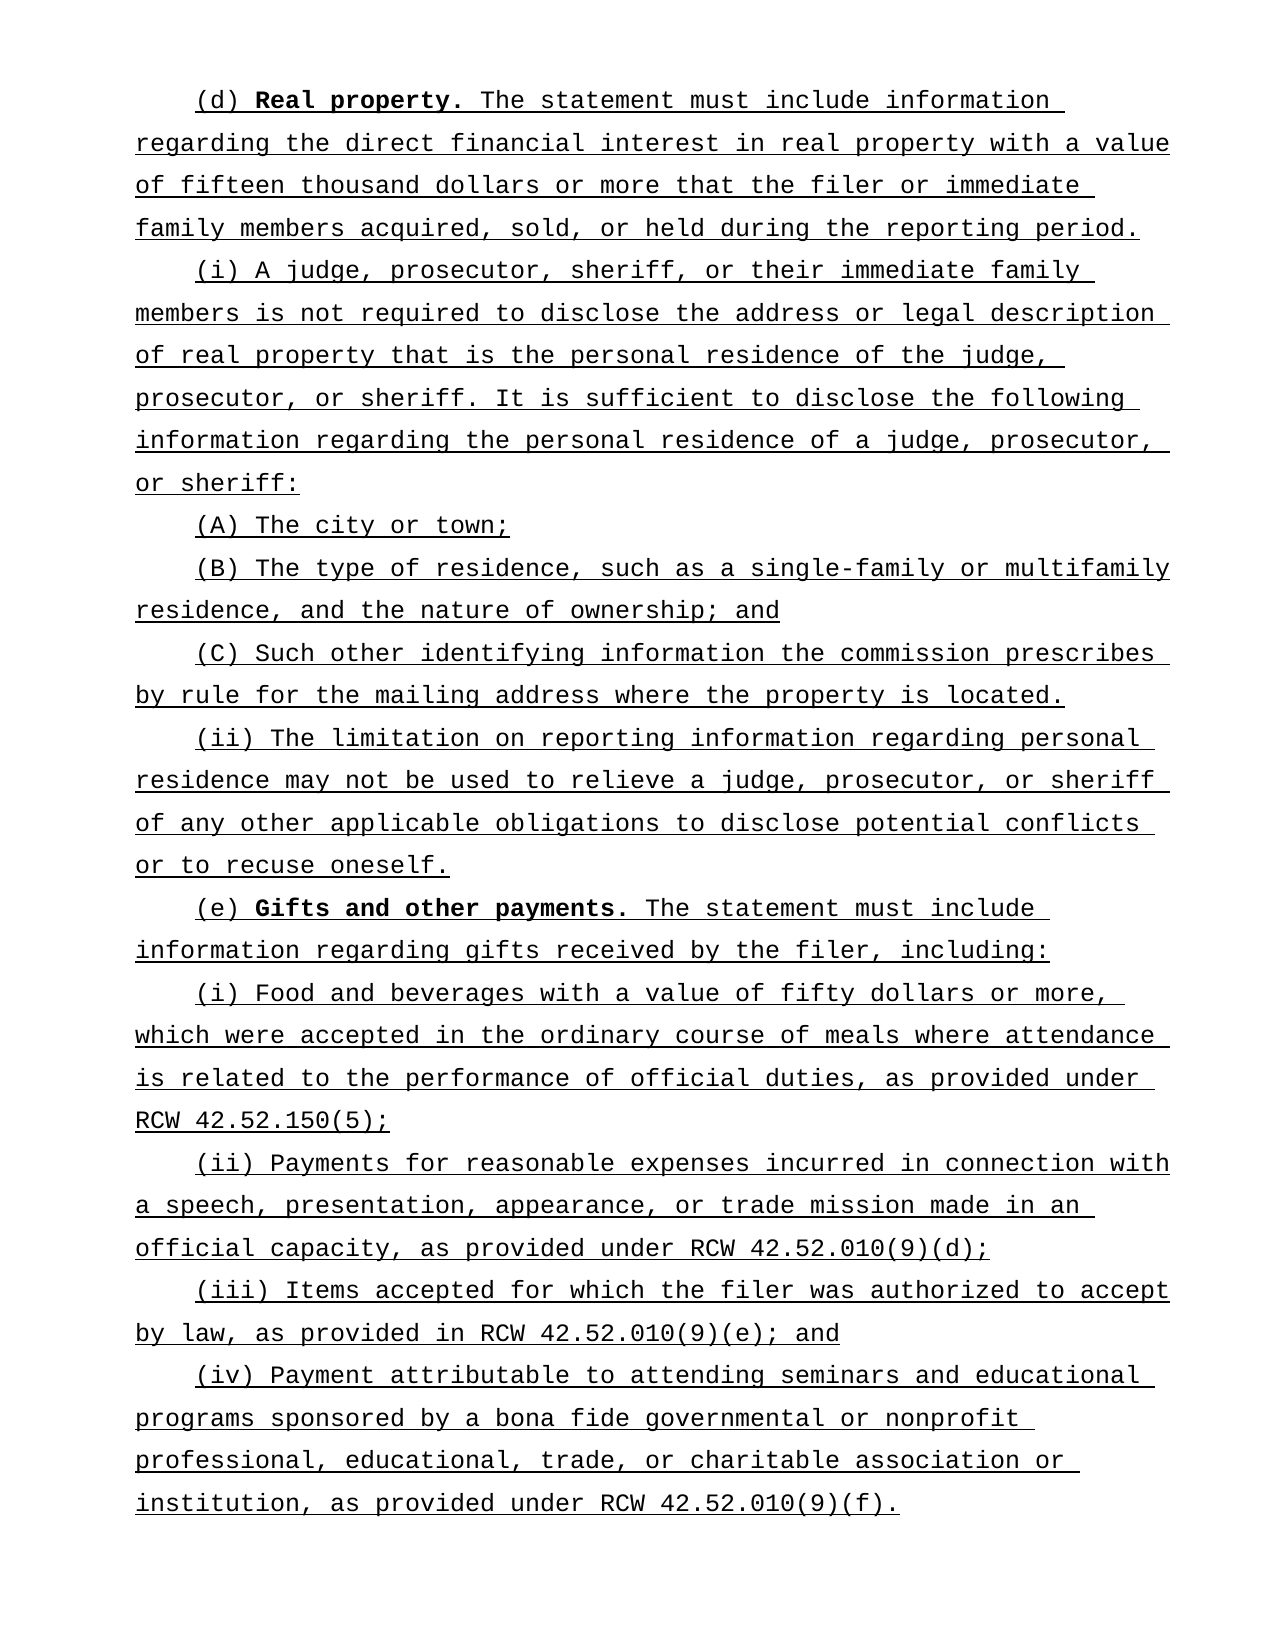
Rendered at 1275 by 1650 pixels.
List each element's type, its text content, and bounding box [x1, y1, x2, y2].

text (ii) The limitation on reporting information regarding personal residence may not be used to relieve a judge, prosecutor, or sheriff of any other applicable obligations to disclose potential conflicts or to recuse oneself. [135, 793, 1170, 882]
text (B) The type of residence, such as a single-family or multifamily residence, and the nature of ownership; and [135, 542, 1170, 627]
text (ii) The limitation on reporting information regarding personal residence may not be used to relieve a judge, prosecutor, or sheriff of any other applicable obligations to disclose potential conflicts or to recuse oneself. [135, 712, 1170, 791]
text (d) Real property. The statement must include information regarding the direct financial interest in real property with a value of fifteen thousand dollars or more that the filer or immediate family members acquired, sold, or held during the reporting period. [135, 155, 1170, 245]
text (ii) Payments for reasonable expenses incurred in connection with a speech, presentation, appearance, or trade mission made in an official capacity, as provided under RCW 42.52.010(9)(d); [135, 1137, 1170, 1265]
text (i) Food and beverages with a value of fifty dollars or more, which were accepted in the ordinary course of meals where attendance is related to the performance of official duties, as provided under RCW 42.52.150(5); [135, 967, 1170, 1046]
text (i) A judge, prosecutor, sheriff, or their immediate family members is not required to disclose the address or legal description of real property that is the personal residence of the judge, prosecutor, or sheriff. It is sufficient to disclose the following information regarding the personal residence of a judge, prosecutor, or sheriff: [135, 325, 1170, 451]
text (e) Gifts and other payments. The statement must include information regarding gifts received by the filer, including: [135, 882, 1170, 967]
text (i) A judge, prosecutor, sheriff, or their immediate family members is not required to disclose the address or legal description of real property that is the personal residence of the judge, prosecutor, or sheriff. It is sufficient to disclose the following information regarding the personal residence of a judge, prosecutor, or sheriff: [135, 245, 1170, 324]
text (i) A judge, prosecutor, sheriff, or their immediate family members is not required to disclose the address or legal description of real property that is the personal residence of the judge, prosecutor, or sheriff. It is sufficient to disclose the following information regarding the personal residence of a judge, prosecutor, or sheriff: [135, 453, 1170, 500]
text (iv) Payment attributable to attending seminars and educational programs sponsored by a bona fide governmental or nonprofit professional, educational, trade, or charitable association or institution, as provided under RCW 42.52.010(9)(f). [135, 1350, 1170, 1520]
text (iii) Items accepted for which the filer was authorized to accept by law, as provided in RCW 42.52.010(9)(e); and [135, 1265, 1170, 1350]
text (d) Real property. The statement must include information regarding the direct financial interest in real property with a value of fifteen thousand dollars or more that the filer or immediate family members acquired, sold, or held during the reporting period. [135, 75, 1170, 154]
text (A) The city or town; [135, 500, 1170, 542]
text (C) Such other identifying information the commission prescribes by rule for the mailing address where the property is located. [135, 627, 1170, 712]
text (i) Food and beverages with a value of fifty dollars or more, which were accepted in the ordinary course of meals where attendance is related to the performance of official duties, as provided under RCW 42.52.150(5); [135, 1048, 1170, 1137]
